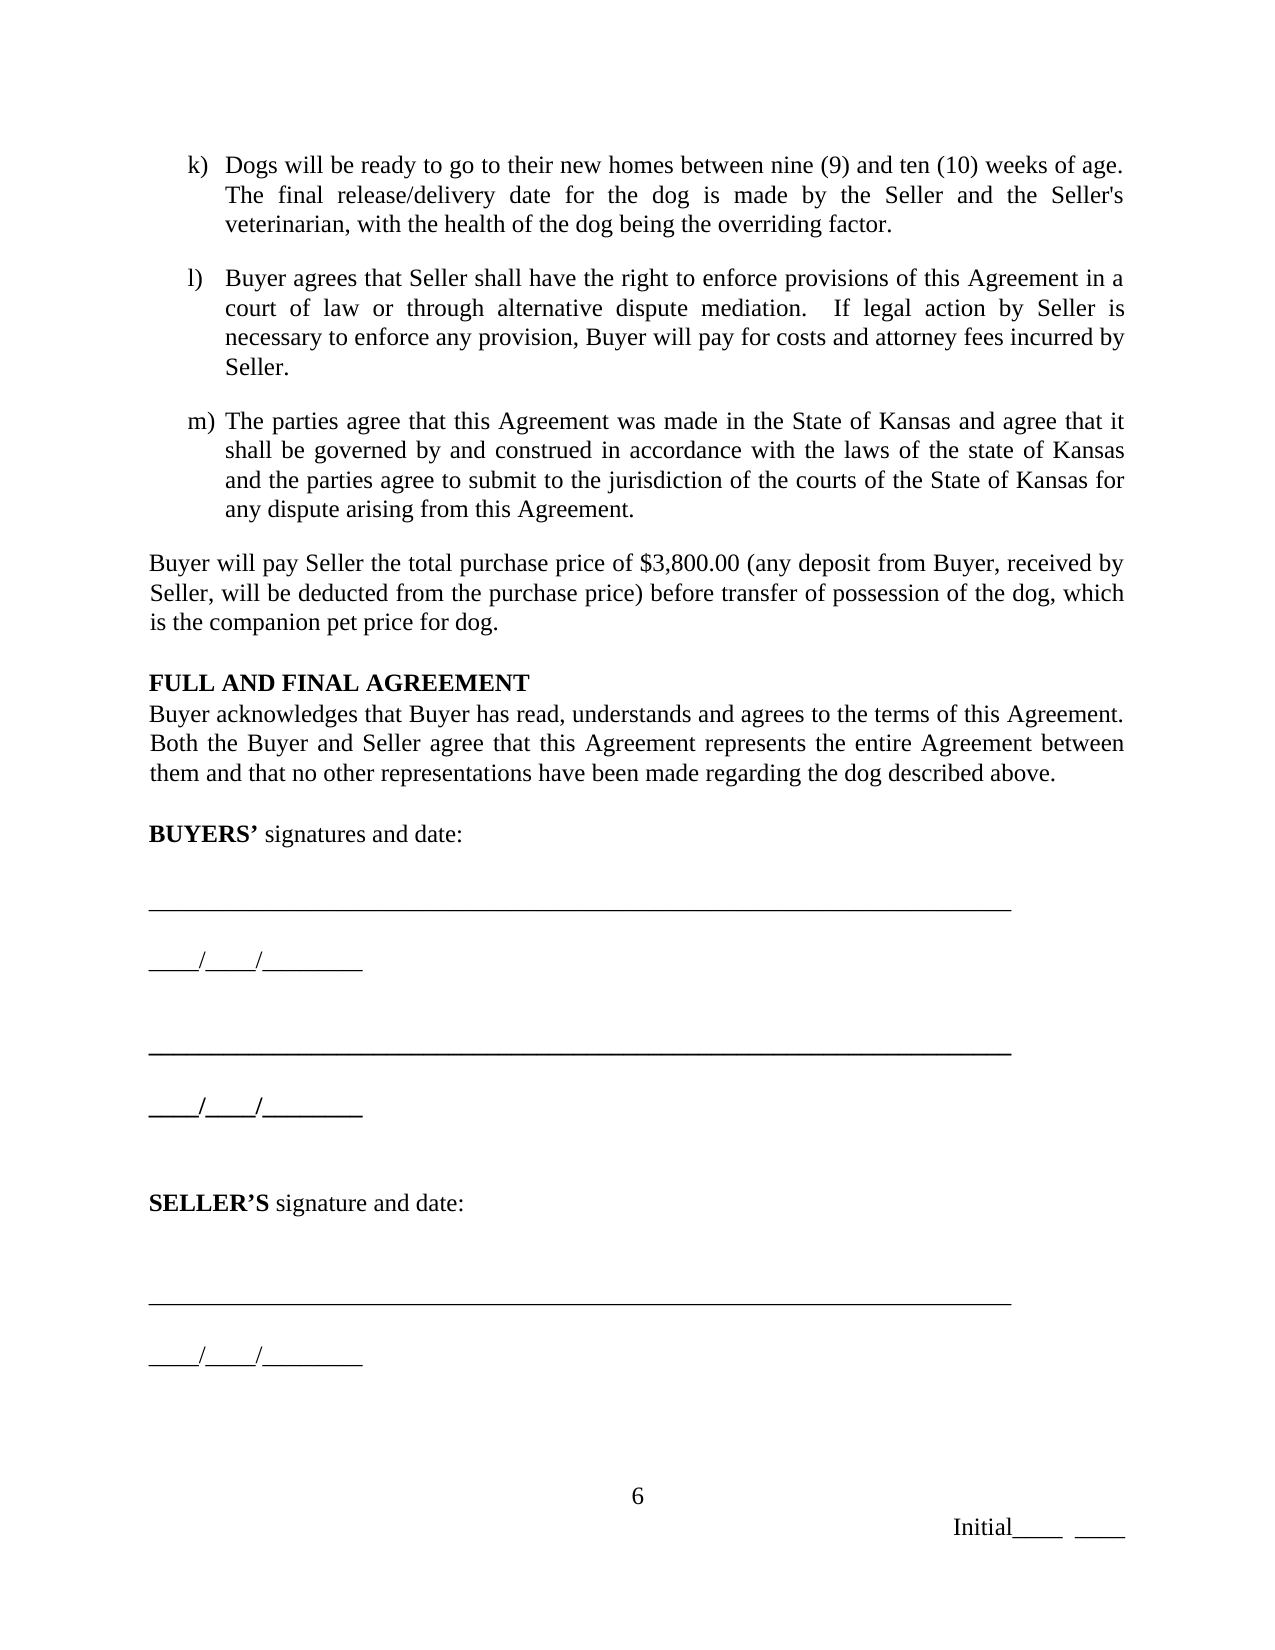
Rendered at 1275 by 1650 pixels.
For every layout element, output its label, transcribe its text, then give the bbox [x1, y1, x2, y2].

text BUYERS’ signatures and date: [148, 819, 1126, 847]
text _____________________________________________________________________ [148, 1029, 1126, 1058]
text _____________________________________________________________________ [148, 885, 1126, 914]
text Buyer will pay Seller the total purchase price of $3,800.00 (any deposit from Buyer, received by Seller, will be deducted from the purchase price) before transfer of possession of the dog, which is the companion pet price for dog. [148, 548, 1126, 636]
list Dogs will be ready to go to their new homes between nine (9) and ten (10) weeks of age. The final release/delivery date for the dog is made by the Seller and the Seller's veterinarian, with the health of the dog being the overriding factor. [187, 150, 1126, 238]
text SELLER’S signature and date: [148, 1188, 1126, 1217]
text _____________________________________________________________________ [148, 1279, 1126, 1308]
subtitle FULL AND FINAL AGREEMENT [148, 668, 1126, 697]
list Buyer agrees that Seller shall have the right to enforce provisions of this Agreement in a court of law or through alternative dispute mediation. If legal action by Seller is necessary to enforce any provision, Buyer will pay for costs and attorney fees incurred by Seller. [187, 263, 1126, 381]
text ____/____/________ [148, 1340, 1126, 1368]
subtitle ____/____/________ [148, 1091, 1126, 1120]
list The parties agree that this Agreement was made in the State of Kansas and agree that it shall be governed by and construed in accordance with the laws of the state of Kansas and the parties agree to submit to the jurisdiction of the courts of the State of Kansas for any dispute arising from this Agreement. [187, 406, 1126, 523]
text ____/____/________ [148, 946, 1126, 974]
text Buyer acknowledges that Buyer has read, understands and agrees to the terms of this Agreement. Both the Buyer and Seller agree that this Agreement represents the entire Agreement between them and that no other representations have been made regarding the dog described above. [148, 699, 1126, 787]
